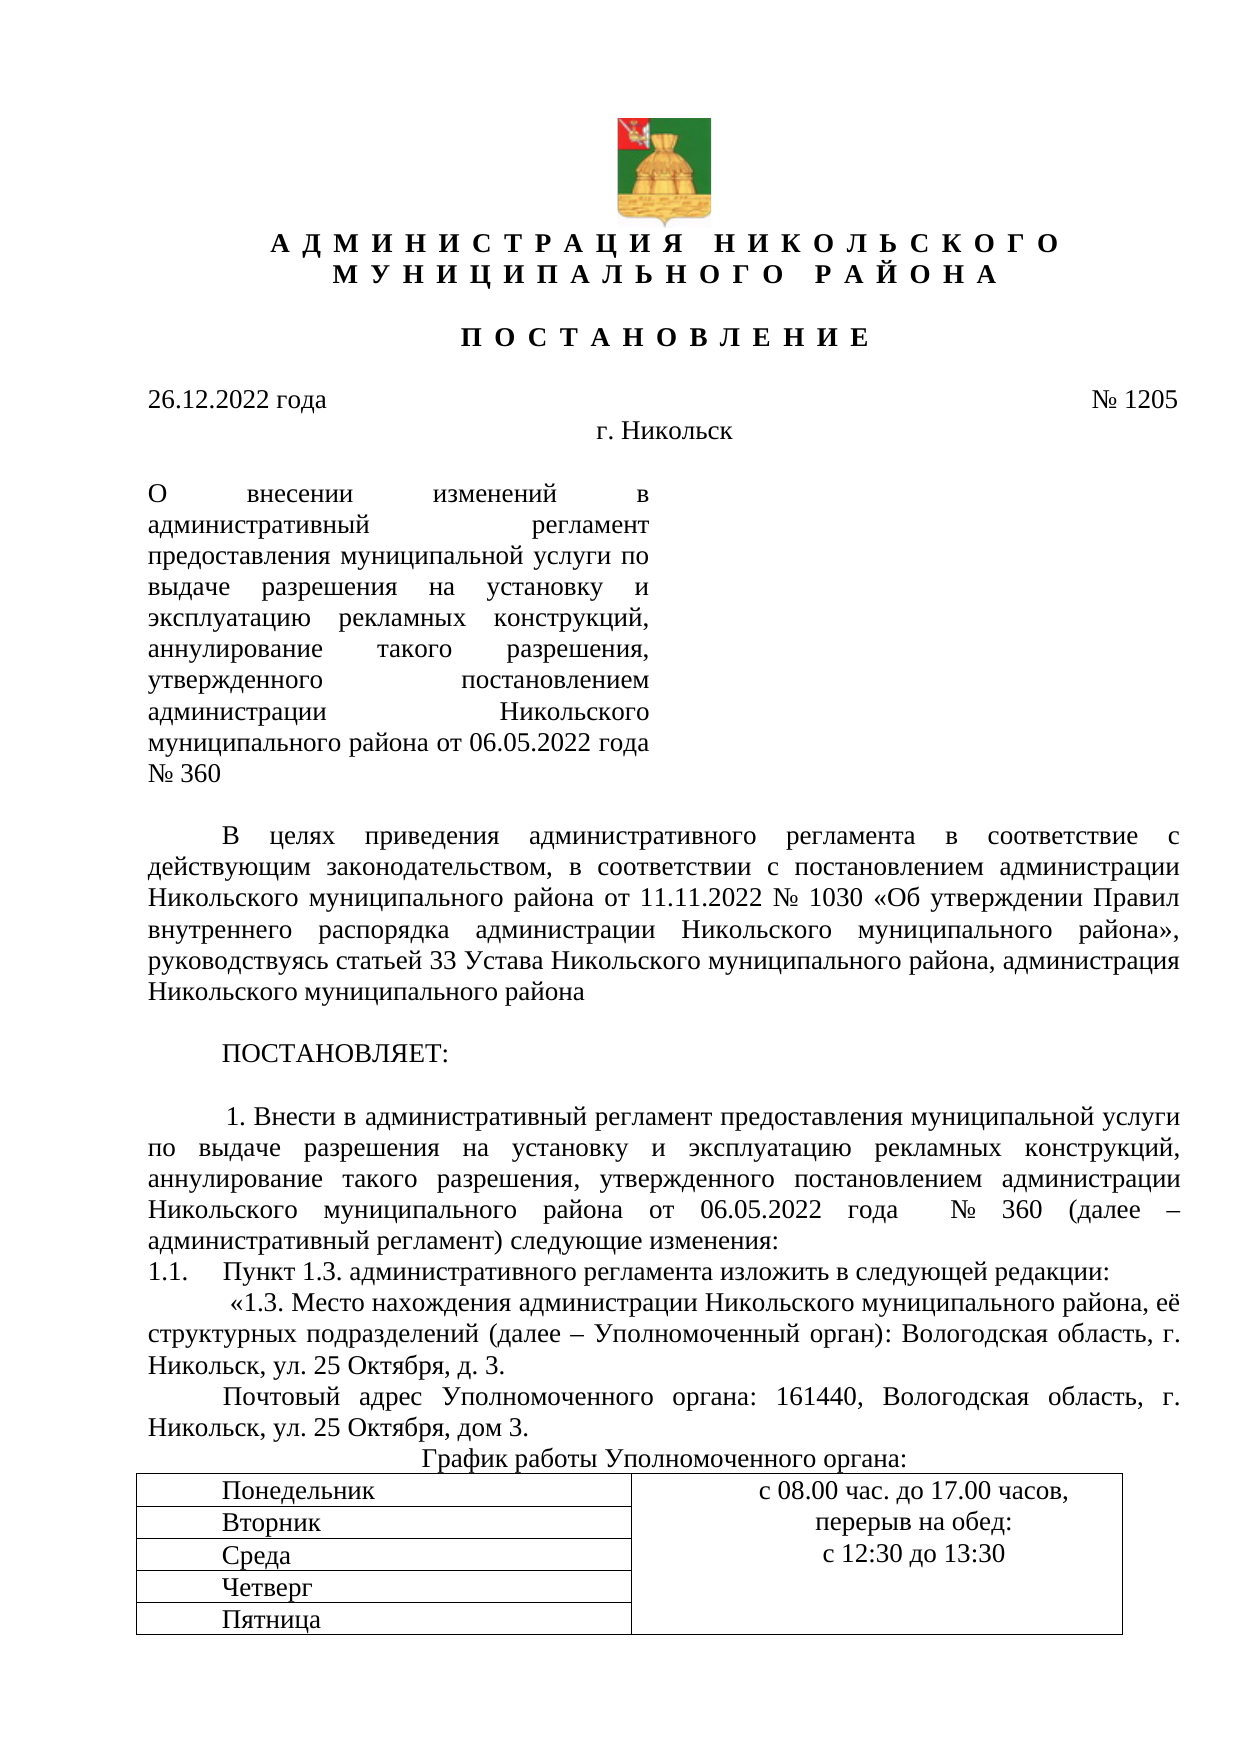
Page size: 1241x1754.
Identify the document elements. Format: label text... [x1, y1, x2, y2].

text АДМИНИСТРАЦИЯ НИКОЛЬСКОГО [148, 227, 1181, 259]
table_cell Четверг [137, 1571, 631, 1602]
table_cell Пятница [137, 1603, 631, 1634]
text ПОСТАНОВЛЯЕТ: [148, 1037, 1181, 1068]
text 26.12.2022 года № 1205 [148, 383, 1181, 414]
text «1.3. Место нахождения администрации Никольского муниципального района, её структурных подразделений (далее – Уполномоченный орган): Вологодская область, г. Никольск, ул. 25 Октября, д. 3. [148, 1286, 1181, 1380]
text График работы Уполномоченного органа: [148, 1442, 1181, 1473]
text В целях приведения административного регламента в соответствие с действующим законодательством, в соответствии с постановлением администрации Никольского муниципального района от 11.11.2022 № 1030 «Об утверждении Правил внутреннего распорядка администрации Никольского муниципального района», руководствуясь статьей 33 Устава Никольского муниципального района, администрация Никольского муниципального района [148, 819, 1181, 1006]
text Почтовый адрес Уполномоченного органа: 161440, Вологодская область, г. Никольск, ул. 25 Октября, дом 3. [148, 1380, 1181, 1442]
text О внесении изменений в административный регламент предоставления муниципальной услуги по выдаче разрешения на установку и эксплуатацию рекламных конструкций, аннулирование такого разрешения, утвержденного постановлением администрации Никольского муниципального района от 06.05.2022 года № 360 [148, 477, 650, 788]
text ПОСТАНОВЛЕНИЕ [148, 321, 1181, 352]
text г. Никольск [148, 414, 1181, 446]
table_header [632, 1474, 1122, 1634]
text МУНИЦИПАЛЬНОГО РАЙОНА [148, 259, 1181, 290]
table_cell Среда [137, 1539, 631, 1570]
table_header Понедельник [137, 1474, 631, 1506]
text 1. Внести в административный регламент предоставления муниципальной услуги по выдаче разрешения на установку и эксплуатацию рекламных конструкций, аннулирование такого разрешения, утвержденного постановлением администрации Никольского муниципального района от 06.05.2022 года № 360 (далее – административный регламент) следующие изменения: [148, 1099, 1181, 1255]
table_cell Вторник [137, 1507, 631, 1538]
picture [617, 118, 712, 228]
list Пункт 1.3. административного регламента изложить в следующей редакции: [148, 1255, 1181, 1286]
